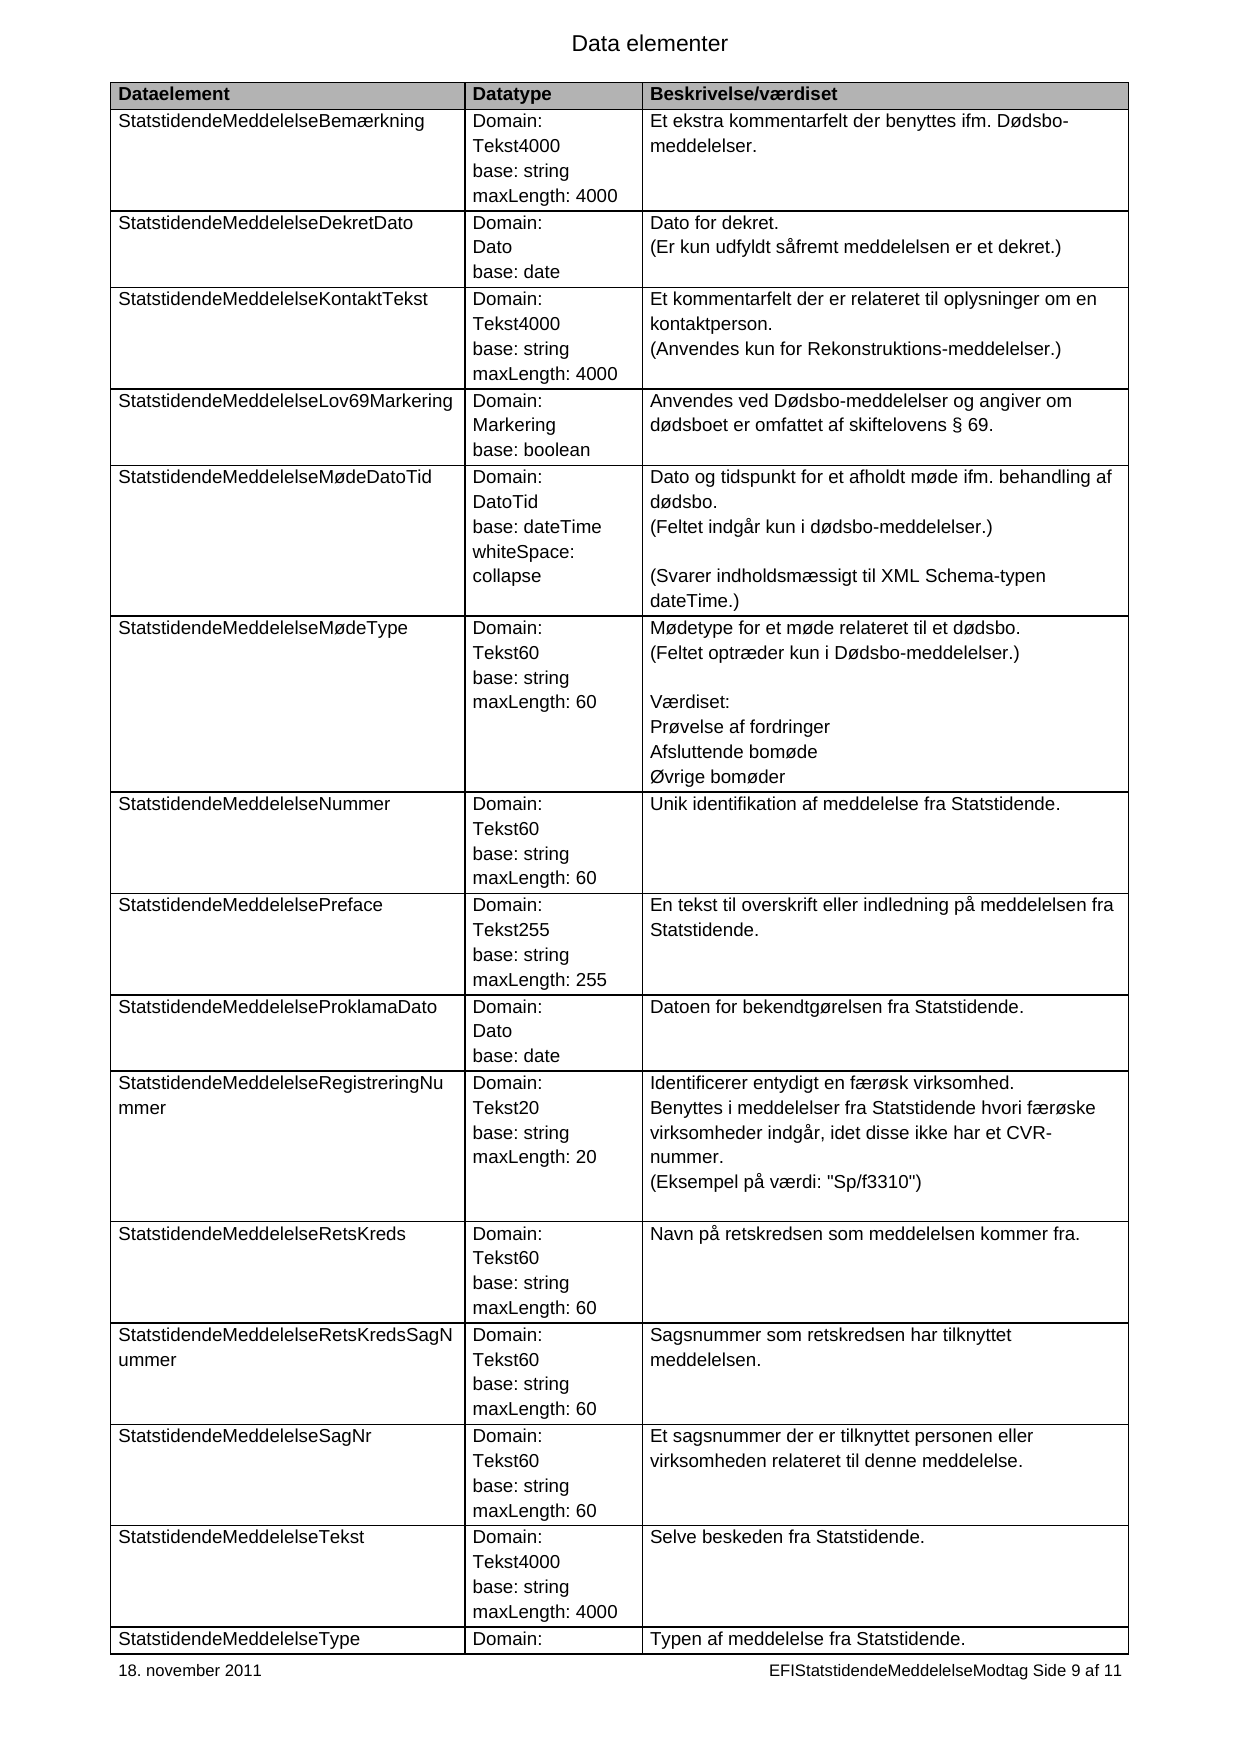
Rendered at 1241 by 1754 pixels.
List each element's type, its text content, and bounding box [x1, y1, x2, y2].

table_cell StatstidendeMeddelelseTekst [111, 1526, 464, 1626]
table_cell Domain: Dato base: date [466, 996, 642, 1070]
table_cell Domain: Tekst60 base: string maxLength: 60 [466, 617, 642, 791]
table_cell Selve beskeden fra Statstidende. [643, 1526, 1128, 1626]
table_cell Navn på retskredsen som meddelelsen kommer fra. [643, 1222, 1128, 1322]
table_cell StatstidendeMeddelelsePreface [111, 894, 464, 994]
table_cell Mødetype for et møde relateret til et dødsbo. (Feltet optræder kun i Dødsbo-meddelelser.) Værdiset: Prøvelse af fordringer Afsluttende bomøde Øvrige bomøder [643, 617, 1128, 791]
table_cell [466, 1628, 642, 1653]
table_cell StatstidendeMeddelelseMødeType [111, 617, 464, 791]
table_cell Identificerer entydigt en færøsk virksomhed. Benyttes i meddelelser fra Statstidende hvori færøske virksomheder indgår, idet disse ikke har et CVR-nummer. (Eksempel på værdi: "Sp/f3310") [643, 1072, 1128, 1221]
table_cell Domain: Tekst255 base: string maxLength: 255 [466, 894, 642, 994]
table_cell StatstidendeMeddelelseNummer [111, 793, 464, 892]
table_cell En tekst til overskrift eller indledning på meddelelsen fra Statstidende. [643, 894, 1128, 994]
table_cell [111, 1628, 464, 1653]
table_cell StatstidendeMeddelelseProklamaDato [111, 996, 464, 1070]
table_cell StatstidendeMeddelelseMødeDatoTid [111, 466, 464, 615]
table_cell StatstidendeMeddelelseLov69Markering [111, 390, 464, 464]
table_cell Dato og tidspunkt for et afholdt møde ifm. behandling af dødsbo. (Feltet indgår kun i dødsbo-meddelelser.) (Svarer indholdsmæssigt til XML Schema-typen dateTime.) [643, 466, 1128, 615]
table_cell Domain: Tekst60 base: string maxLength: 60 [466, 1324, 642, 1423]
table_cell Domain: Tekst20 base: string maxLength: 20 [466, 1072, 642, 1221]
table_cell StatstidendeMeddelelseRetsKredsSagNummer [111, 1324, 464, 1423]
table_cell Domain: Tekst60 base: string maxLength: 60 [466, 793, 642, 892]
table_cell Et ekstra kommentarfelt der benyttes ifm. Dødsbo-meddelelser. [643, 110, 1128, 210]
table_cell Anvendes ved Dødsbo-meddelelser og angiver om dødsboet er omfattet af skiftelovens § 69. [643, 390, 1128, 464]
table_cell StatstidendeMeddelelseRetsKreds [111, 1222, 464, 1322]
table_cell Sagsnummer som retskredsen har tilknyttet meddelelsen. [643, 1324, 1128, 1423]
table_cell StatstidendeMeddelelseKontaktTekst [111, 288, 464, 388]
table_cell Dato for dekret. (Er kun udfyldt såfremt meddelelsen er et dekret.) [643, 212, 1128, 287]
table_cell StatstidendeMeddelelseRegistreringNummer [111, 1072, 464, 1221]
table_cell Et kommentarfelt der er relateret til oplysninger om en kontaktperson. (Anvendes kun for Rekonstruktions-meddelelser.) [643, 288, 1128, 388]
table_cell StatstidendeMeddelelseBemærkning [111, 110, 464, 210]
table_cell StatstidendeMeddelelseSagNr [111, 1425, 464, 1525]
table_cell Domain: Dato base: date [466, 212, 642, 287]
table_header Datatype [466, 83, 642, 109]
table_header Dataelement [111, 83, 464, 109]
table_header Beskrivelse/værdiset [643, 83, 1128, 109]
table_cell Domain: Tekst60 base: string maxLength: 60 [466, 1222, 642, 1322]
table_cell StatstidendeMeddelelseDekretDato [111, 212, 464, 287]
table_cell Domain: Tekst4000 base: string maxLength: 4000 [466, 110, 642, 210]
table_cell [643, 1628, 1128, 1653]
table_cell Unik identifikation af meddelelse fra Statstidende. [643, 793, 1128, 892]
table_cell Domain: Markering base: boolean [466, 390, 642, 464]
table_cell Domain: DatoTid base: dateTime whiteSpace: collapse [466, 466, 642, 615]
table_cell Domain: Tekst4000 base: string maxLength: 4000 [466, 288, 642, 388]
table_cell Datoen for bekendtgørelsen fra Statstidende. [643, 996, 1128, 1070]
table_cell Et sagsnummer der er tilknyttet personen eller virksomheden relateret til denne meddelelse. [643, 1425, 1128, 1525]
table_cell Domain: Tekst60 base: string maxLength: 60 [466, 1425, 642, 1525]
table_cell Domain: Tekst4000 base: string maxLength: 4000 [466, 1526, 642, 1626]
